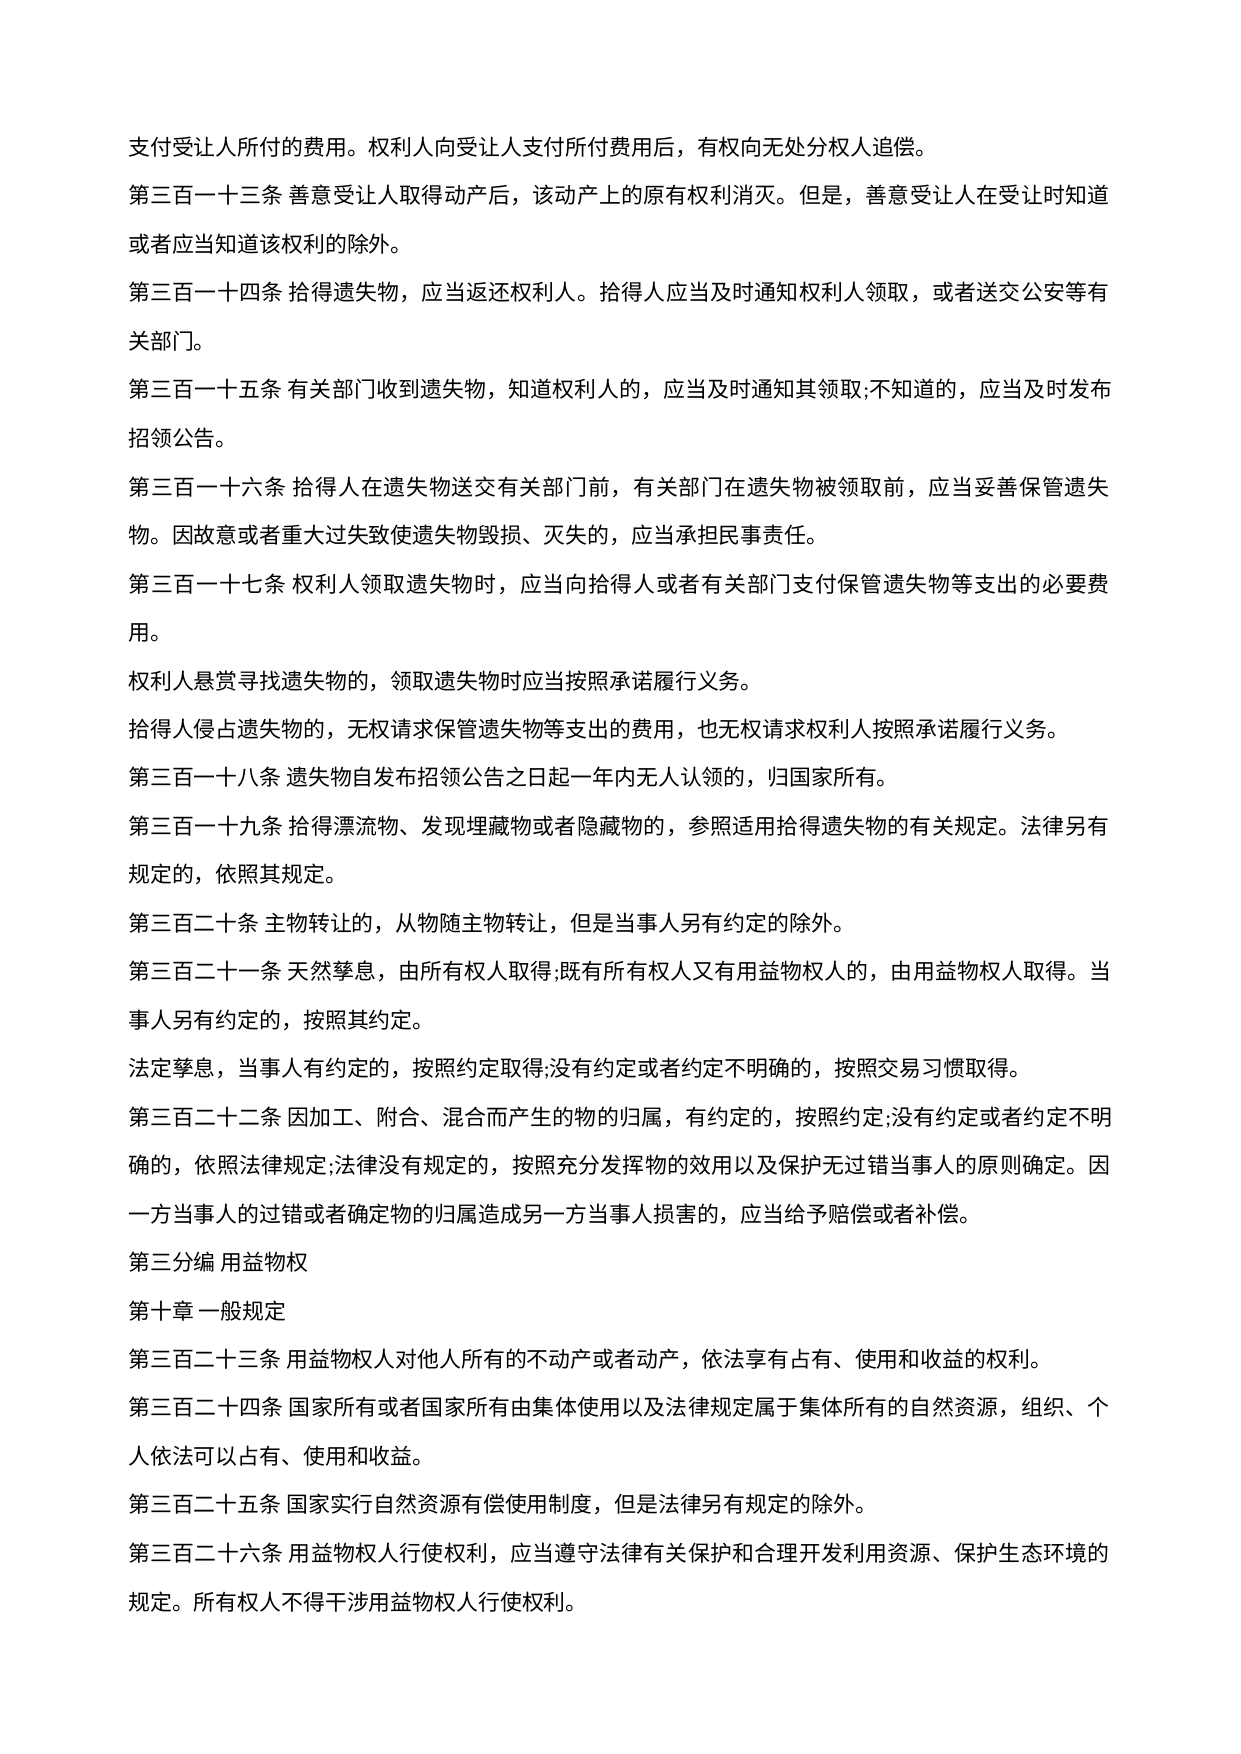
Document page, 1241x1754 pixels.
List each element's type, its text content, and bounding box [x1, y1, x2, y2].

text 第三百一十七条 权利人领取遗失物时，应当向拾得人或者有关部门支付保管遗失物等支出的必要费用。 [128, 566, 1112, 647]
text 第三百二十二条 因加工、附合、混合而产生的物的归属，有约定的，按照约定;没有约定或者约定不明确的，依照法律规定;法律没有规定的，按照充分发挥物的效用以及保护无过错当事人的原则确定。因一方当事人的过错或者确定物的归属造成另一方当事人损害的，应当给予赔偿或者补偿。 [128, 1099, 1112, 1229]
text 第三百一十五条 有关部门收到遗失物，知道权利人的，应当及时通知其领取;不知道的，应当及时发布招领公告。 [128, 372, 1112, 453]
text 第三分编 用益物权 [128, 1245, 1112, 1277]
text 拾得人侵占遗失物的，无权请求保管遗失物等支出的费用，也无权请求权利人按照承诺履行义务。 [128, 712, 1112, 744]
text 第十章 一般规定 [128, 1293, 1112, 1326]
text 法定孳息，当事人有约定的，按照约定取得;没有约定或者约定不明确的，按照交易习惯取得。 [128, 1051, 1112, 1083]
text 第三百二十五条 国家实行自然资源有偿使用制度，但是法律另有规定的除外。 [128, 1487, 1112, 1519]
text 第三百二十四条 国家所有或者国家所有由集体使用以及法律规定属于集体所有的自然资源，组织、个人依法可以占有、使用和收益。 [128, 1390, 1112, 1471]
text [128, 129, 1112, 162]
text 权利人悬赏寻找遗失物的，领取遗失物时应当按照承诺履行义务。 [128, 663, 1112, 696]
text 第三百一十八条 遗失物自发布招领公告之日起一年内无人认领的，归国家所有。 [128, 760, 1112, 792]
text 第三百二十三条 用益物权人对他人所有的不动产或者动产，依法享有占有、使用和收益的权利。 [128, 1342, 1112, 1374]
text 第三百二十条 主物转让的，从物随主物转让，但是当事人另有约定的除外。 [128, 905, 1112, 938]
text 第三百一十三条 善意受让人取得动产后，该动产上的原有权利消灭。但是，善意受让人在受让时知道或者应当知道该权利的除外。 [128, 178, 1112, 259]
text 第三百二十六条 用益物权人行使权利，应当遵守法律有关保护和合理开发利用资源、保护生态环境的规定。所有权人不得干涉用益物权人行使权利。 [128, 1535, 1112, 1617]
text 第三百一十四条 拾得遗失物，应当返还权利人。拾得人应当及时通知权利人领取，或者送交公安等有关部门。 [128, 275, 1112, 356]
text 第三百二十一条 天然孳息，由所有权人取得;既有所有权人又有用益物权人的，由用益物权人取得。当事人另有约定的，按照其约定。 [128, 954, 1112, 1035]
text 第三百一十九条 拾得漂流物、发现埋藏物或者隐藏物的，参照适用拾得遗失物的有关规定。法律另有规定的，依照其规定。 [128, 808, 1112, 889]
text 第三百一十六条 拾得人在遗失物送交有关部门前，有关部门在遗失物被领取前，应当妥善保管遗失物。因故意或者重大过失致使遗失物毁损、灭失的，应当承担民事责任。 [128, 469, 1112, 550]
